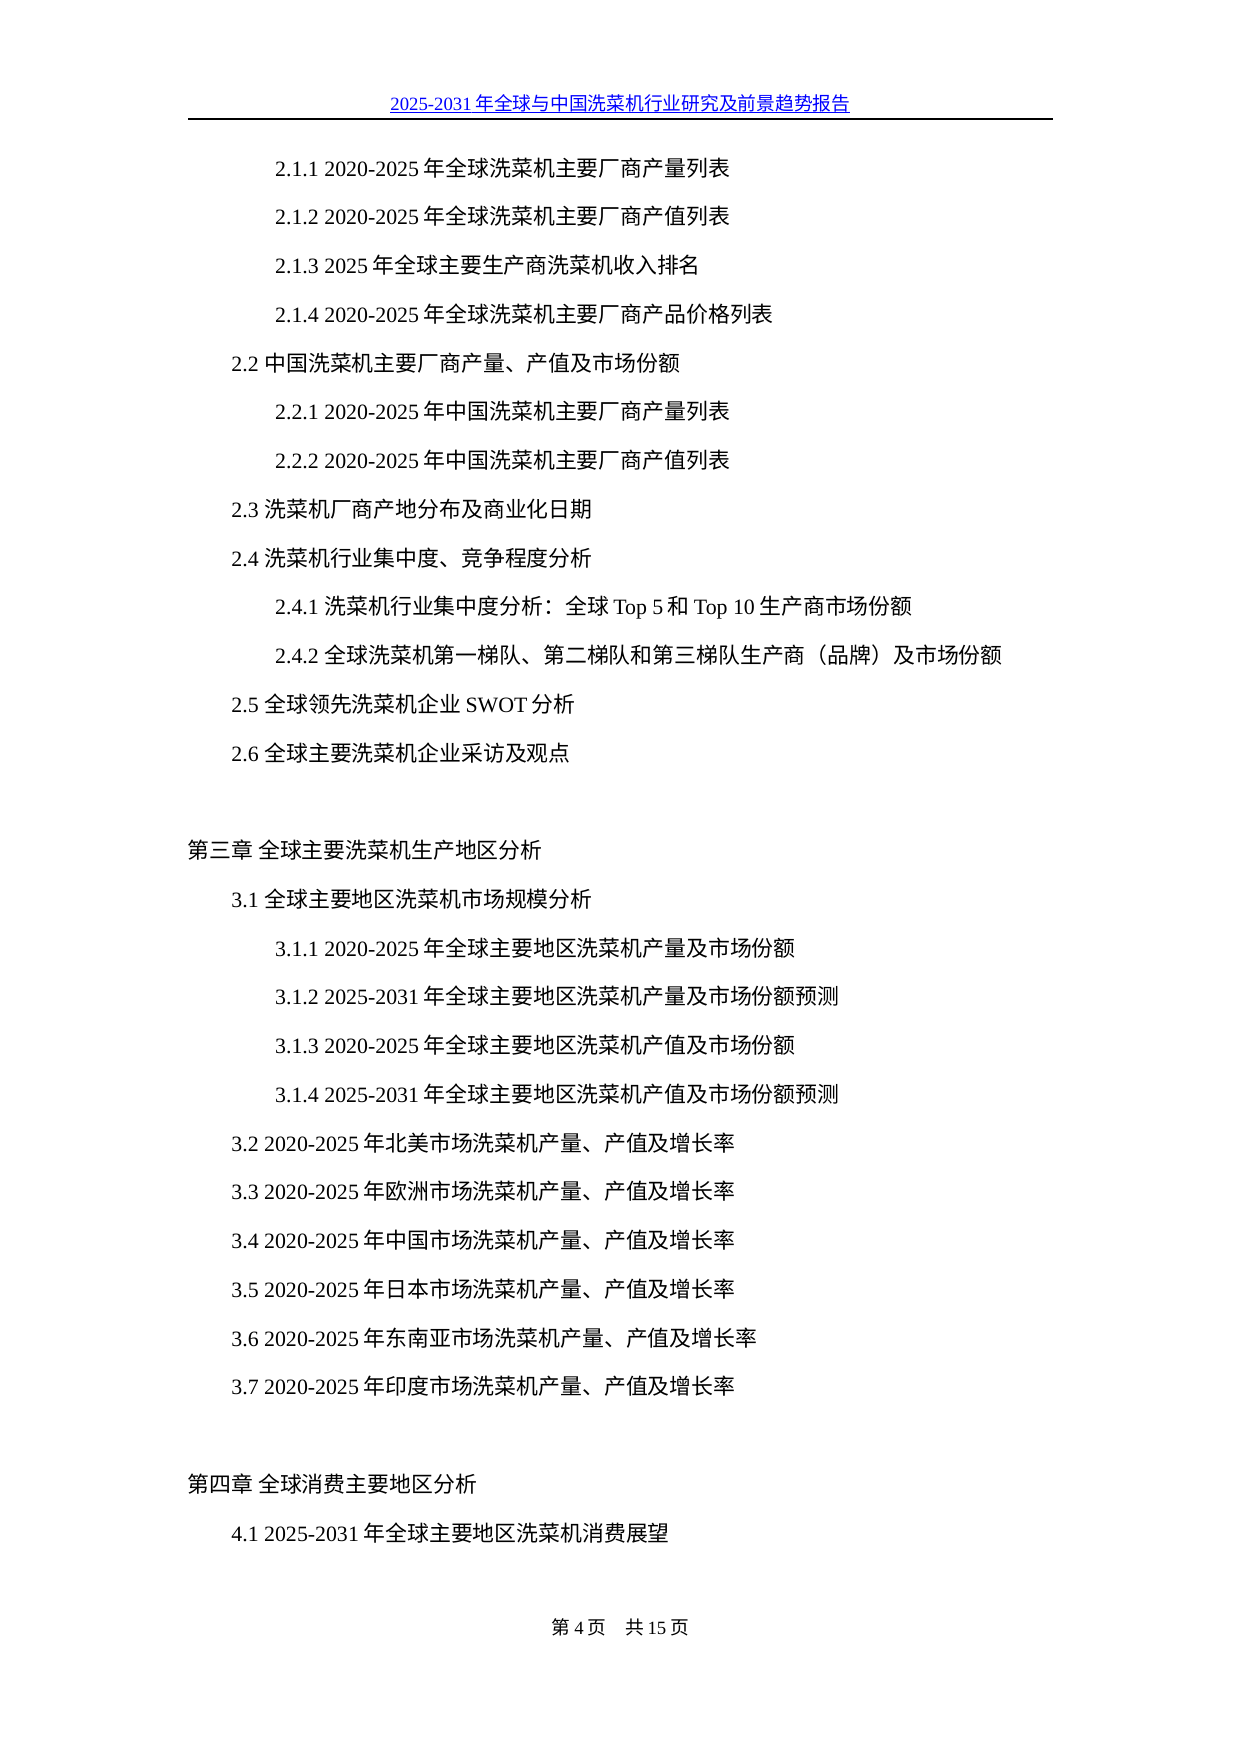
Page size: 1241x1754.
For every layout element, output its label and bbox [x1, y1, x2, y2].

text [187, 150, 1053, 1548]
